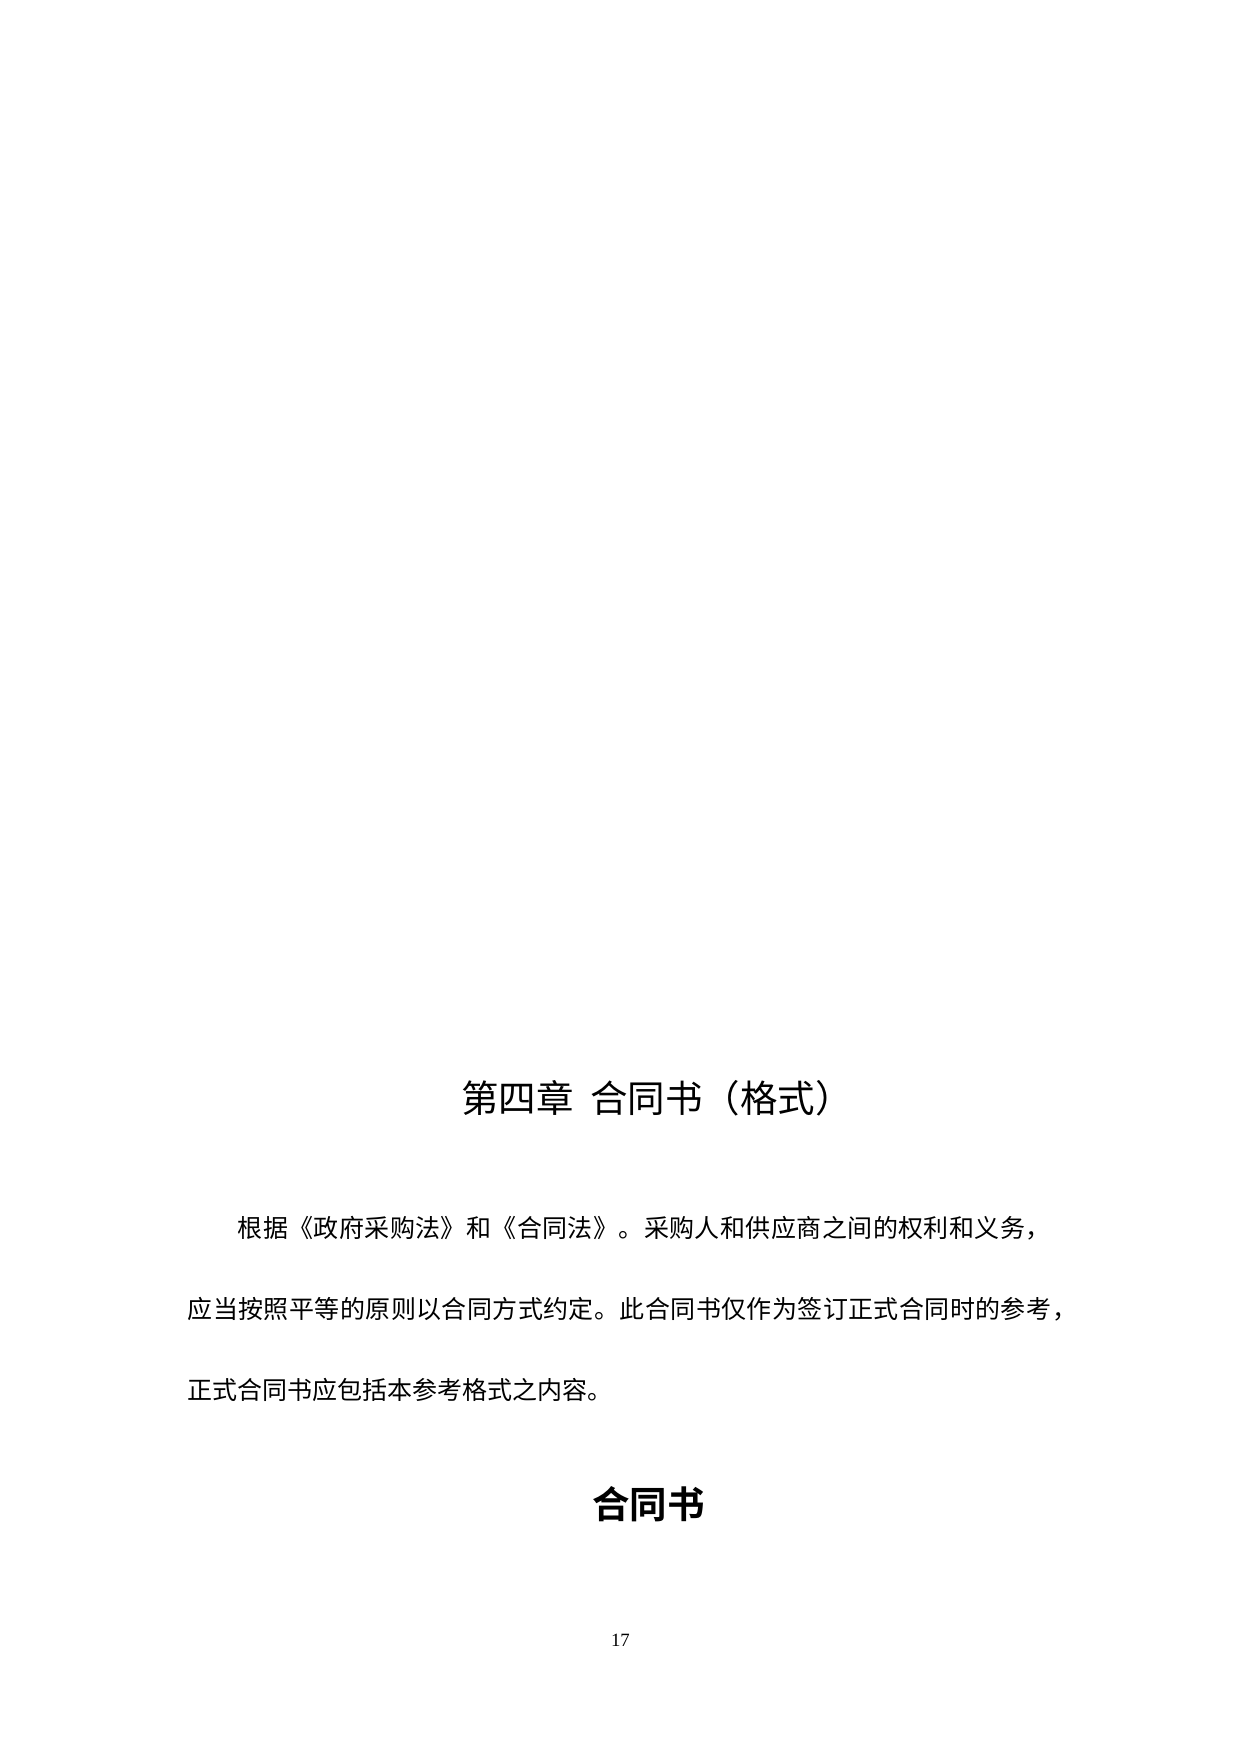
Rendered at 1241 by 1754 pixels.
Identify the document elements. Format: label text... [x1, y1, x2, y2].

text 根据《政府采购法》和《合同法》。采购人和供应商之间的权利和义务，应当按照平等的原则以合同方式约定。此合同书仅作为签订正式合同时的参考，正式合同书应包括本参考格式之内容。 [187, 1194, 1053, 1421]
text 第四章 合同书（格式） [187, 1064, 1053, 1129]
text 合同书 [187, 1470, 1053, 1535]
